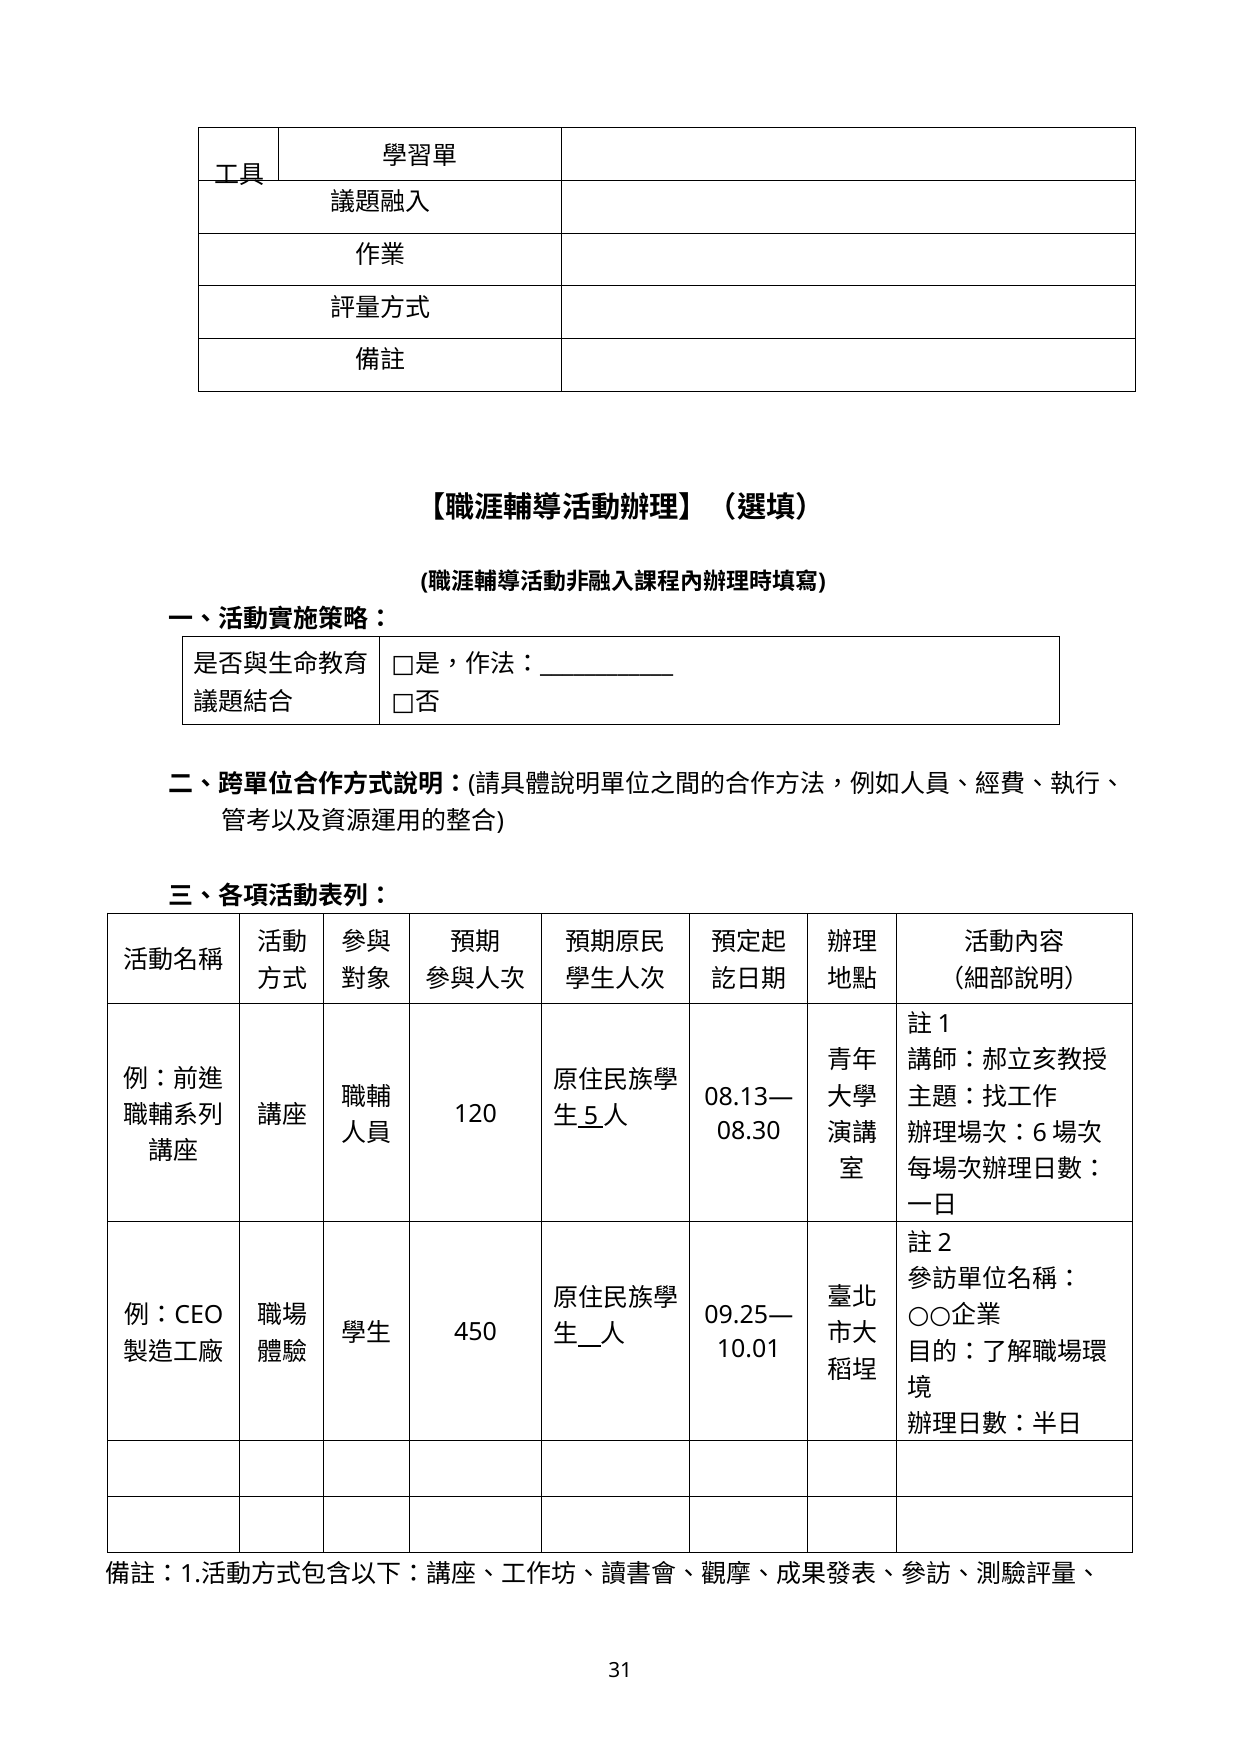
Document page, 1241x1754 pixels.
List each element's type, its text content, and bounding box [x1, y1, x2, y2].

table_cell [690, 1441, 807, 1496]
table_cell 原住民族學生 人 [542, 1222, 689, 1440]
table_cell 學生 [324, 1222, 409, 1440]
table_cell [897, 1497, 1132, 1552]
list 三、各項活動表列： [168, 875, 1122, 912]
table_cell [410, 1441, 541, 1496]
table_cell [897, 1441, 1132, 1496]
table_cell 09.25—10.01 [690, 1222, 807, 1440]
list 一、活動實施策略： [168, 598, 1122, 636]
table_cell [542, 1497, 689, 1552]
table_cell [240, 1441, 323, 1496]
table_cell [562, 128, 1135, 180]
table_cell 08.13—08.30 [690, 1004, 807, 1221]
table_cell 評量方式 [199, 286, 561, 338]
table_header 預期 參與人次 [410, 914, 541, 1003]
table_header 是否與生命教育議題結合 [183, 637, 379, 724]
table_cell 備註 [199, 339, 561, 391]
table_cell 120 [410, 1004, 541, 1221]
table_cell [690, 1497, 807, 1552]
table_cell [808, 1497, 896, 1552]
table_header 活動方式 [240, 914, 323, 1003]
table_cell [562, 234, 1135, 285]
table_cell 青年大學演講室 [808, 1004, 896, 1221]
table_cell 450 [410, 1222, 541, 1440]
table_header 活動內容 （細部說明） [897, 914, 1132, 1003]
table_cell 例：前進職輔系列講座 [108, 1004, 239, 1221]
table_cell [108, 1441, 239, 1496]
table_cell 作業 [199, 234, 561, 285]
table_cell 臺北市大稻埕 [808, 1222, 896, 1440]
table_cell 原住民族學生 5人 [542, 1004, 689, 1221]
table_cell [240, 1497, 323, 1552]
table_cell 議題融入 [199, 181, 561, 233]
table_cell 學習單 [279, 128, 561, 180]
table_cell [562, 339, 1135, 391]
table_header 預定起訖日期 [690, 914, 807, 1003]
table_cell 例：CEO 製造工廠 [108, 1222, 239, 1440]
table_header 活動名稱 [108, 914, 239, 1003]
table_cell 註1 講師：郝立亥教授 主題：找工作 辦理場次：6場次 每場次辦理日數：一日 [897, 1004, 1132, 1221]
table_cell 職場體驗 [240, 1222, 323, 1440]
table_cell [324, 1441, 409, 1496]
list 二、跨單位合作方式說明：(請具體說明單位之間的合作方法，例如人員、經費、執行、管考以及資源運用的整合) [168, 762, 1122, 837]
table_header 辦理 地點 [808, 914, 896, 1003]
table_header 預期原民 學生人次 [542, 914, 689, 1003]
text (職涯輔導活動非融入課程內辦理時填寫) [118, 561, 1122, 598]
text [105, 1553, 1122, 1591]
table_cell [410, 1497, 541, 1552]
table_cell [108, 1497, 239, 1552]
table_cell 職輔人員 [324, 1004, 409, 1221]
table_cell 註2 參訪單位名稱： ○○企業 目的：了解職場環境 辦理日數：半日 [897, 1222, 1132, 1440]
table_header 參與對象 [324, 914, 409, 1003]
list 【職涯輔導活動辦理】（選填） [118, 467, 1122, 542]
table_cell [562, 181, 1135, 233]
table_cell [808, 1441, 896, 1496]
table_header □是，作法：____________ □否 [380, 637, 1059, 724]
table_cell 講座 [240, 1004, 323, 1221]
table_cell [324, 1497, 409, 1552]
table_cell [542, 1441, 689, 1496]
table_cell [562, 286, 1135, 338]
